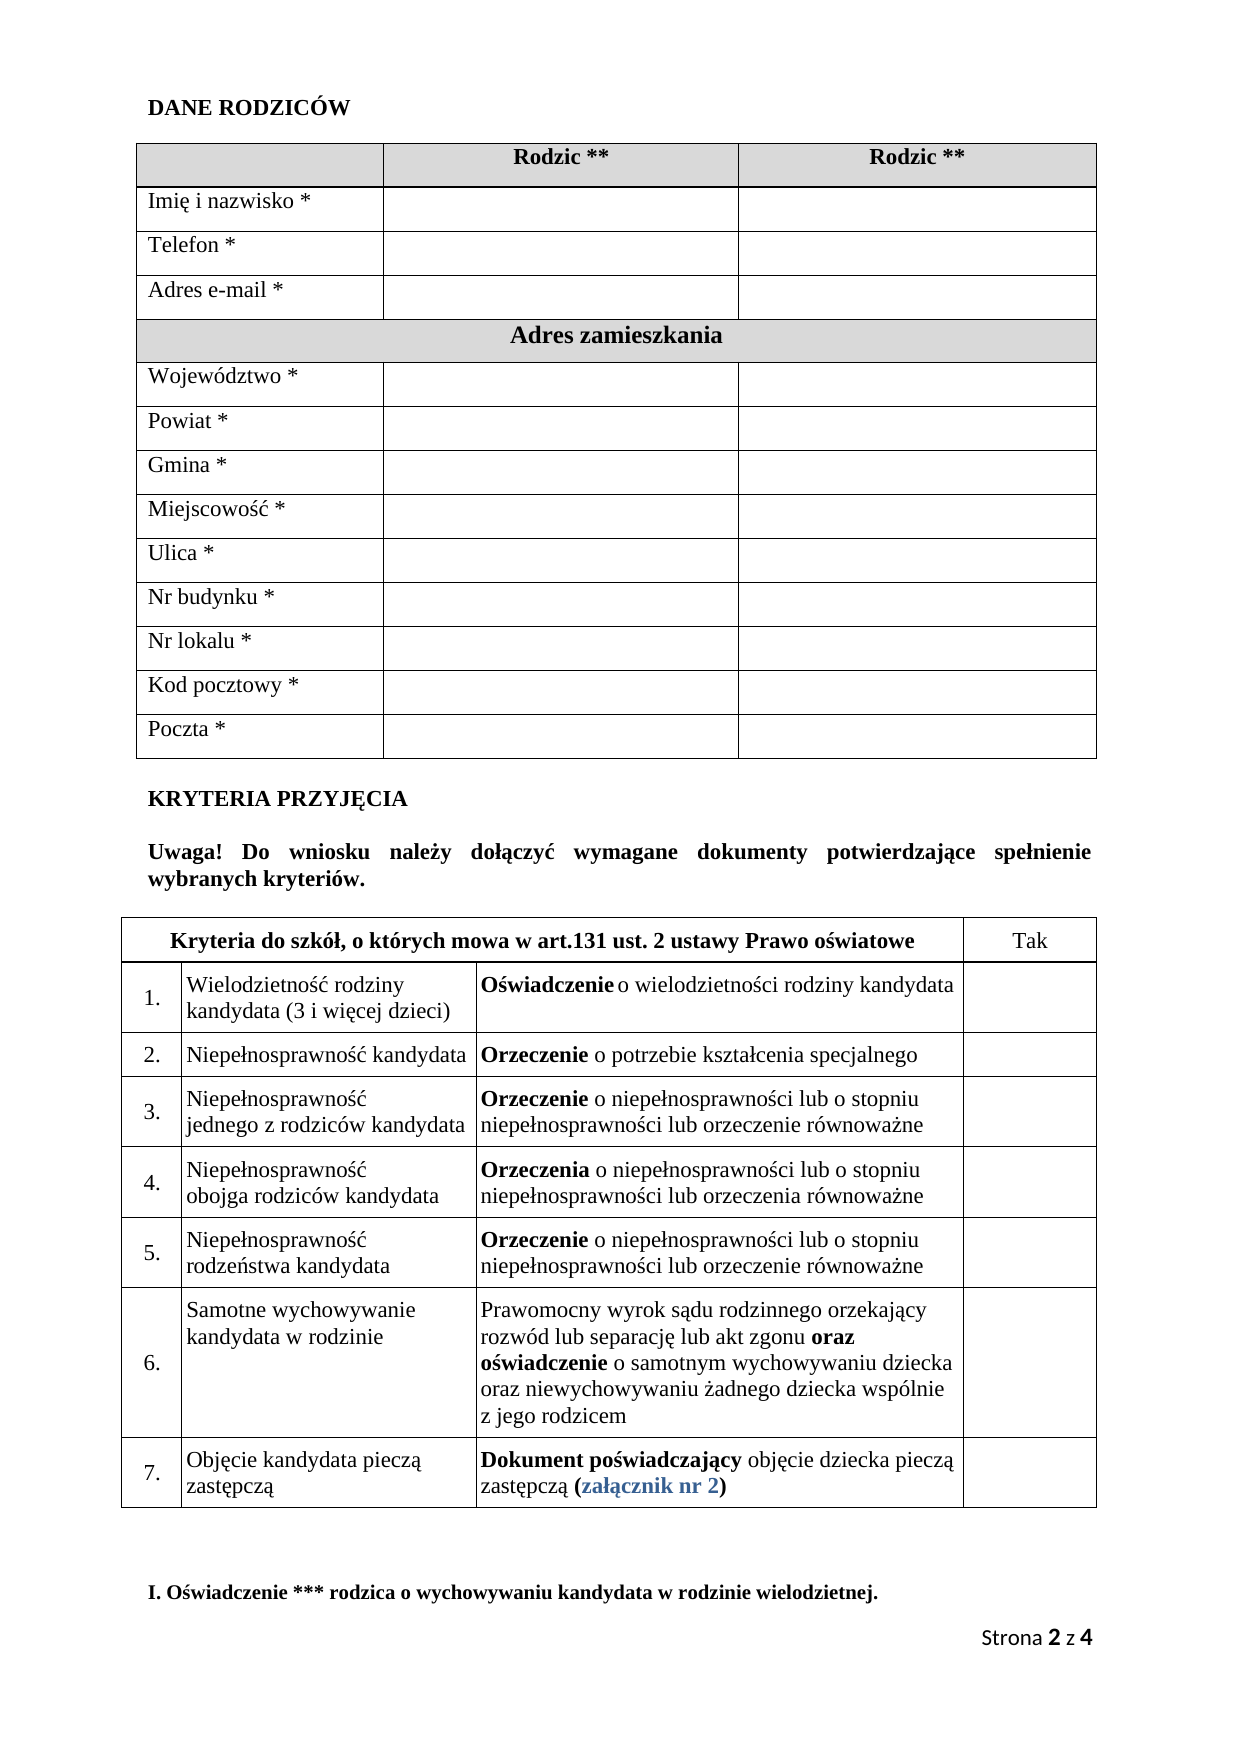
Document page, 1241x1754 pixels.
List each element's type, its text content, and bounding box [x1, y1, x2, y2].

table_header [137, 144, 383, 186]
table_cell Oświadczenie o wielodzietności rodziny kandydata [477, 963, 963, 1032]
table_cell [964, 1288, 1096, 1437]
table_cell [964, 963, 1096, 1032]
table_cell [384, 363, 738, 406]
table_cell 6. [122, 1288, 181, 1437]
table_cell 1. [122, 963, 181, 1032]
table_cell Dokument poświadczający objęcie dziecka pieczą zastępczą (załącznik nr 2) [477, 1438, 963, 1507]
table_cell Telefon * [137, 232, 383, 274]
text DANE RODZICÓW [148, 94, 1092, 121]
table_cell [384, 495, 738, 538]
table_cell Województwo * [137, 363, 383, 406]
table_cell Imię i nazwisko * [137, 188, 383, 231]
table_cell Niepełnosprawność kandydata [182, 1033, 476, 1076]
table_cell Wielodzietność rodziny kandydata (3 i więcej dzieci) [182, 963, 476, 1032]
table_cell [964, 1218, 1096, 1287]
table_cell Prawomocny wyrok sądu rodzinnego orzekający rozwód lub separację lub akt zgonu oraz oświadczenie o samotnym wychowywaniu dziecka oraz niewychowywaniu żadnego dziecka wspólnie z jego rodzicem [477, 1288, 963, 1437]
table_cell [739, 188, 1096, 231]
table_header Rodzic ** [739, 144, 1096, 186]
table_cell Niepełnosprawność rodzeństwa kandydata [182, 1218, 476, 1287]
table_cell [739, 276, 1096, 319]
table_cell [739, 363, 1096, 406]
table_cell Kod pocztowy * [137, 671, 383, 714]
table_cell Orzeczenie o niepełnosprawności lub o stopniu niepełnosprawności lub orzeczenie równoważne [477, 1218, 963, 1287]
table_cell [739, 232, 1096, 274]
table_cell [739, 451, 1096, 494]
table_cell Nr lokalu * [137, 627, 383, 670]
table_cell 5. [122, 1218, 181, 1287]
table_cell [964, 1077, 1096, 1146]
table_header Tak [964, 918, 1096, 961]
table_header Rodzic ** [384, 144, 738, 186]
table_cell 4. [122, 1147, 181, 1217]
table_cell [384, 276, 738, 319]
table_cell [739, 539, 1096, 582]
table_cell [739, 671, 1096, 714]
table_cell [384, 671, 738, 714]
table_cell Orzeczenia o niepełnosprawności lub o stopniu niepełnosprawności lub orzeczenia równoważne [477, 1147, 963, 1217]
table_cell [964, 1147, 1096, 1217]
table_cell Poczta * [137, 715, 383, 758]
table_cell [384, 188, 738, 231]
table_cell Ulica * [137, 539, 383, 582]
table_cell [739, 407, 1096, 450]
table_cell 3. [122, 1077, 181, 1146]
table_cell [384, 627, 738, 670]
table_cell [384, 715, 738, 758]
text I. Oświadczenie *** rodzica o wychowywaniu kandydata w rodzinie wielodzietnej. [148, 1580, 1092, 1604]
table_cell [384, 232, 738, 274]
table_cell 7. [122, 1438, 181, 1507]
table_cell [739, 715, 1096, 758]
text Uwaga! Do wniosku należy dołączyć wymagane dokumenty potwierdzające spełnienie wybranych kryteriów. [148, 838, 1092, 891]
table_cell [384, 451, 738, 494]
table_cell [739, 627, 1096, 670]
table_cell 2. [122, 1033, 181, 1076]
table_cell Gmina * [137, 451, 383, 494]
table_cell Niepełnosprawność obojga rodziców kandydata [182, 1147, 476, 1217]
table_cell [384, 539, 738, 582]
table_cell Orzeczenie o potrzebie kształcenia specjalnego [477, 1033, 963, 1076]
table_cell Adres zamieszkania [137, 320, 1096, 362]
table_cell Powiat * [137, 407, 383, 450]
table_cell Miejscowość * [137, 495, 383, 538]
table_cell Nr budynku * [137, 583, 383, 626]
table_cell Orzeczenie o niepełnosprawności lub o stopniu niepełnosprawności lub orzeczenie równoważne [477, 1077, 963, 1146]
table_cell [739, 583, 1096, 626]
table_cell [384, 407, 738, 450]
table_header Kryteria do szkół, o których mowa w art.131 ust. 2 ustawy Prawo oświatowe [122, 918, 963, 961]
table_cell Samotne wychowywanie kandydata w rodzinie [182, 1288, 476, 1437]
table_cell [964, 1033, 1096, 1076]
text KRYTERIA PRZYJĘCIA [148, 786, 1092, 812]
table_cell Niepełnosprawność jednego z rodziców kandydata [182, 1077, 476, 1146]
table_cell [384, 583, 738, 626]
table_cell Adres e-mail * [137, 276, 383, 319]
table_cell [964, 1438, 1096, 1507]
table_cell [739, 495, 1096, 538]
table_cell Objęcie kandydata pieczą zastępczą [182, 1438, 476, 1507]
